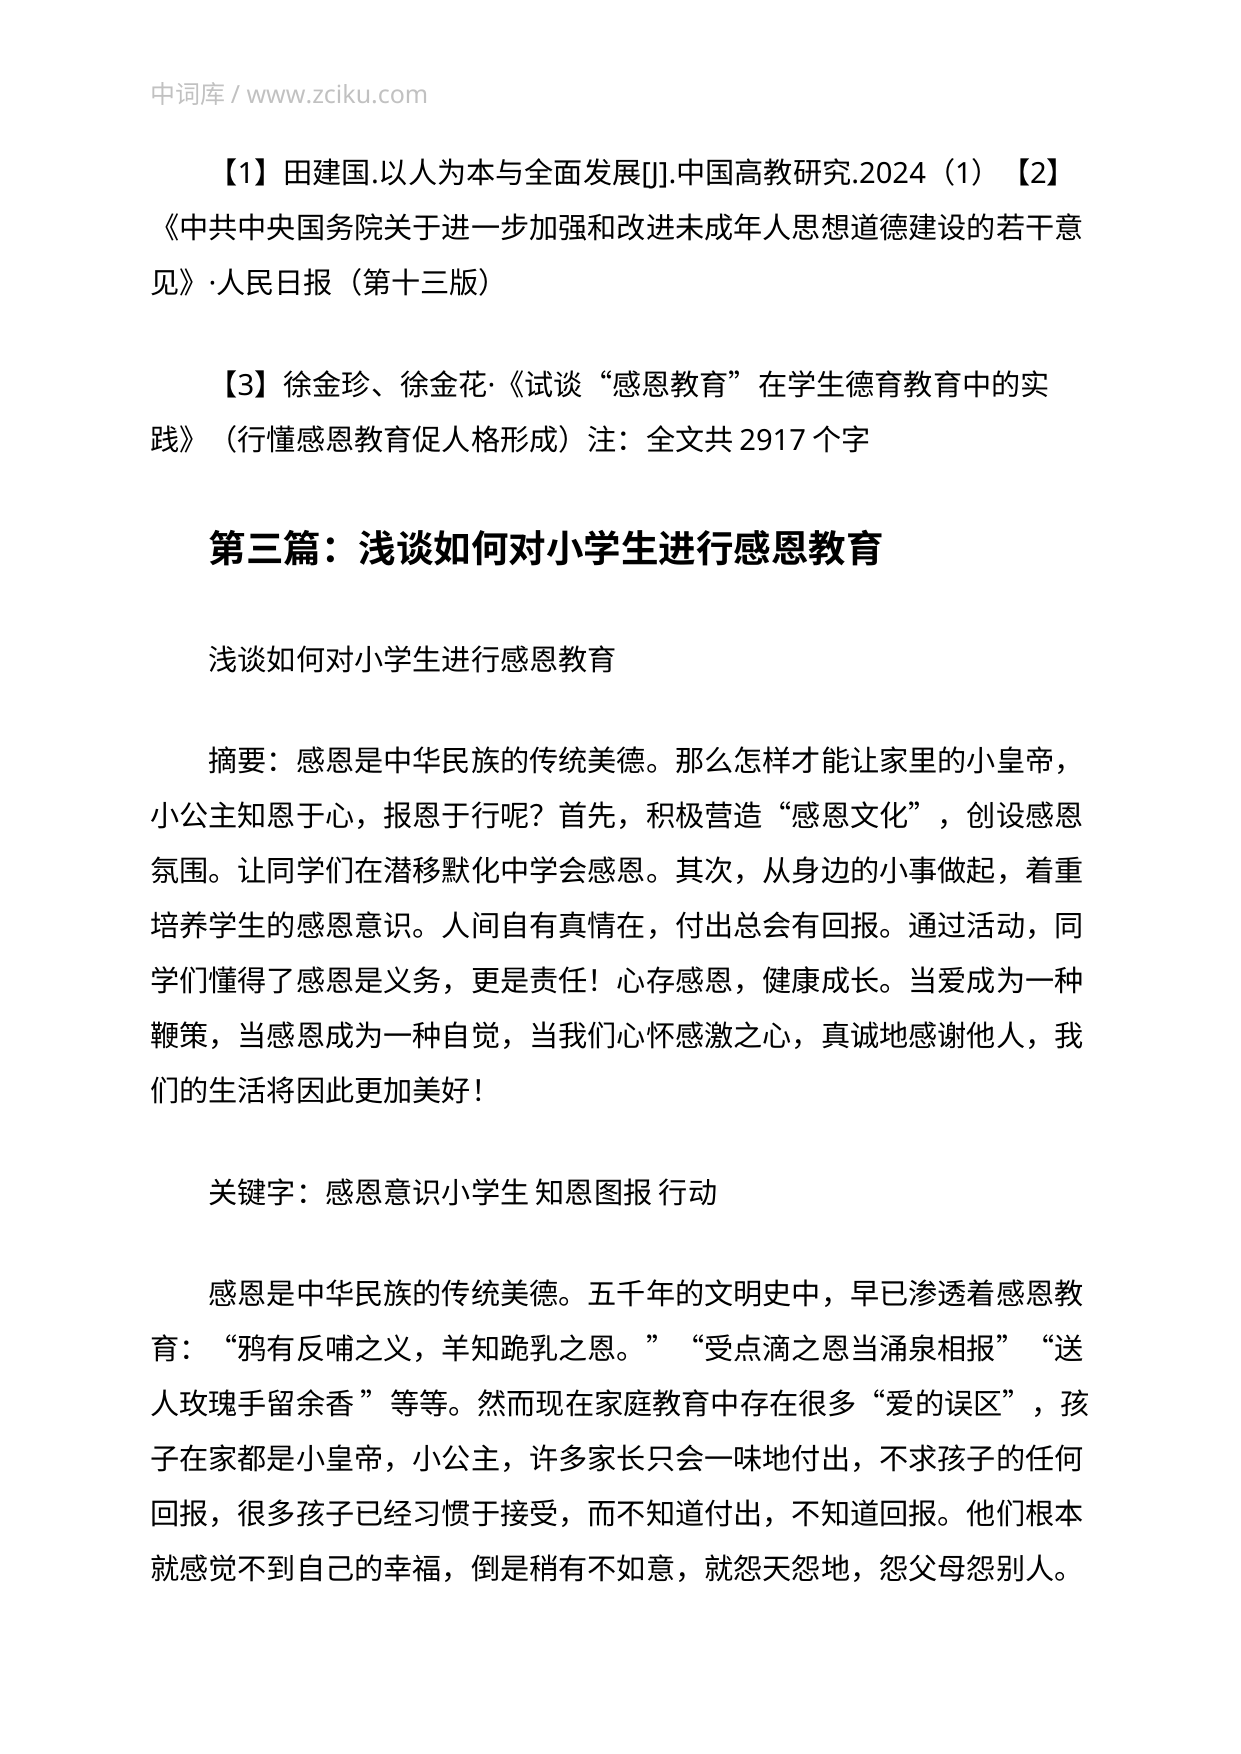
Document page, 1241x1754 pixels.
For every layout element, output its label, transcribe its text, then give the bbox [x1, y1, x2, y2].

text 【1】田建国.以人为本与全面发展[J].中国高教研究.2024（1）【2】《中共中央国务院关于进一步加强和改进未成年人思想道德建设的若干意见》·人民日报（第十三版） [150, 150, 1090, 302]
text 第三篇：浅谈如何对小学生进行感恩教育 [150, 519, 1090, 573]
text 关键字：感恩意识小学生 知恩图报 行动 [150, 1169, 1090, 1211]
text 摘要：感恩是中华民族的传统美德。那么怎样才能让家里的小皇帝，小公主知恩于心，报恩于行呢？首先，积极营造“感恩文化”，创设感恩氛围。让同学们在潜移默化中学会感恩。其次，从身边的小事做起，着重培养学生的感恩意识。人间自有真情在，付出总会有回报。通过活动，同学们懂得了感恩是义务，更是责任！心存感恩，健康成长。当爱成为一种鞭策，当感恩成为一种自觉，当我们心怀感激之心，真诚地感谢他人，我们的生活将因此更加美好！ [150, 738, 1090, 1110]
text 浅谈如何对小学生进行感恩教育 [150, 636, 1090, 678]
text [150, 1271, 1090, 1588]
text 【3】徐金珍、徐金花·《试谈“感恩教育”在学生德育教育中的实践》（行懂感恩教育促人格形成）注：全文共2917个字 [150, 362, 1090, 459]
